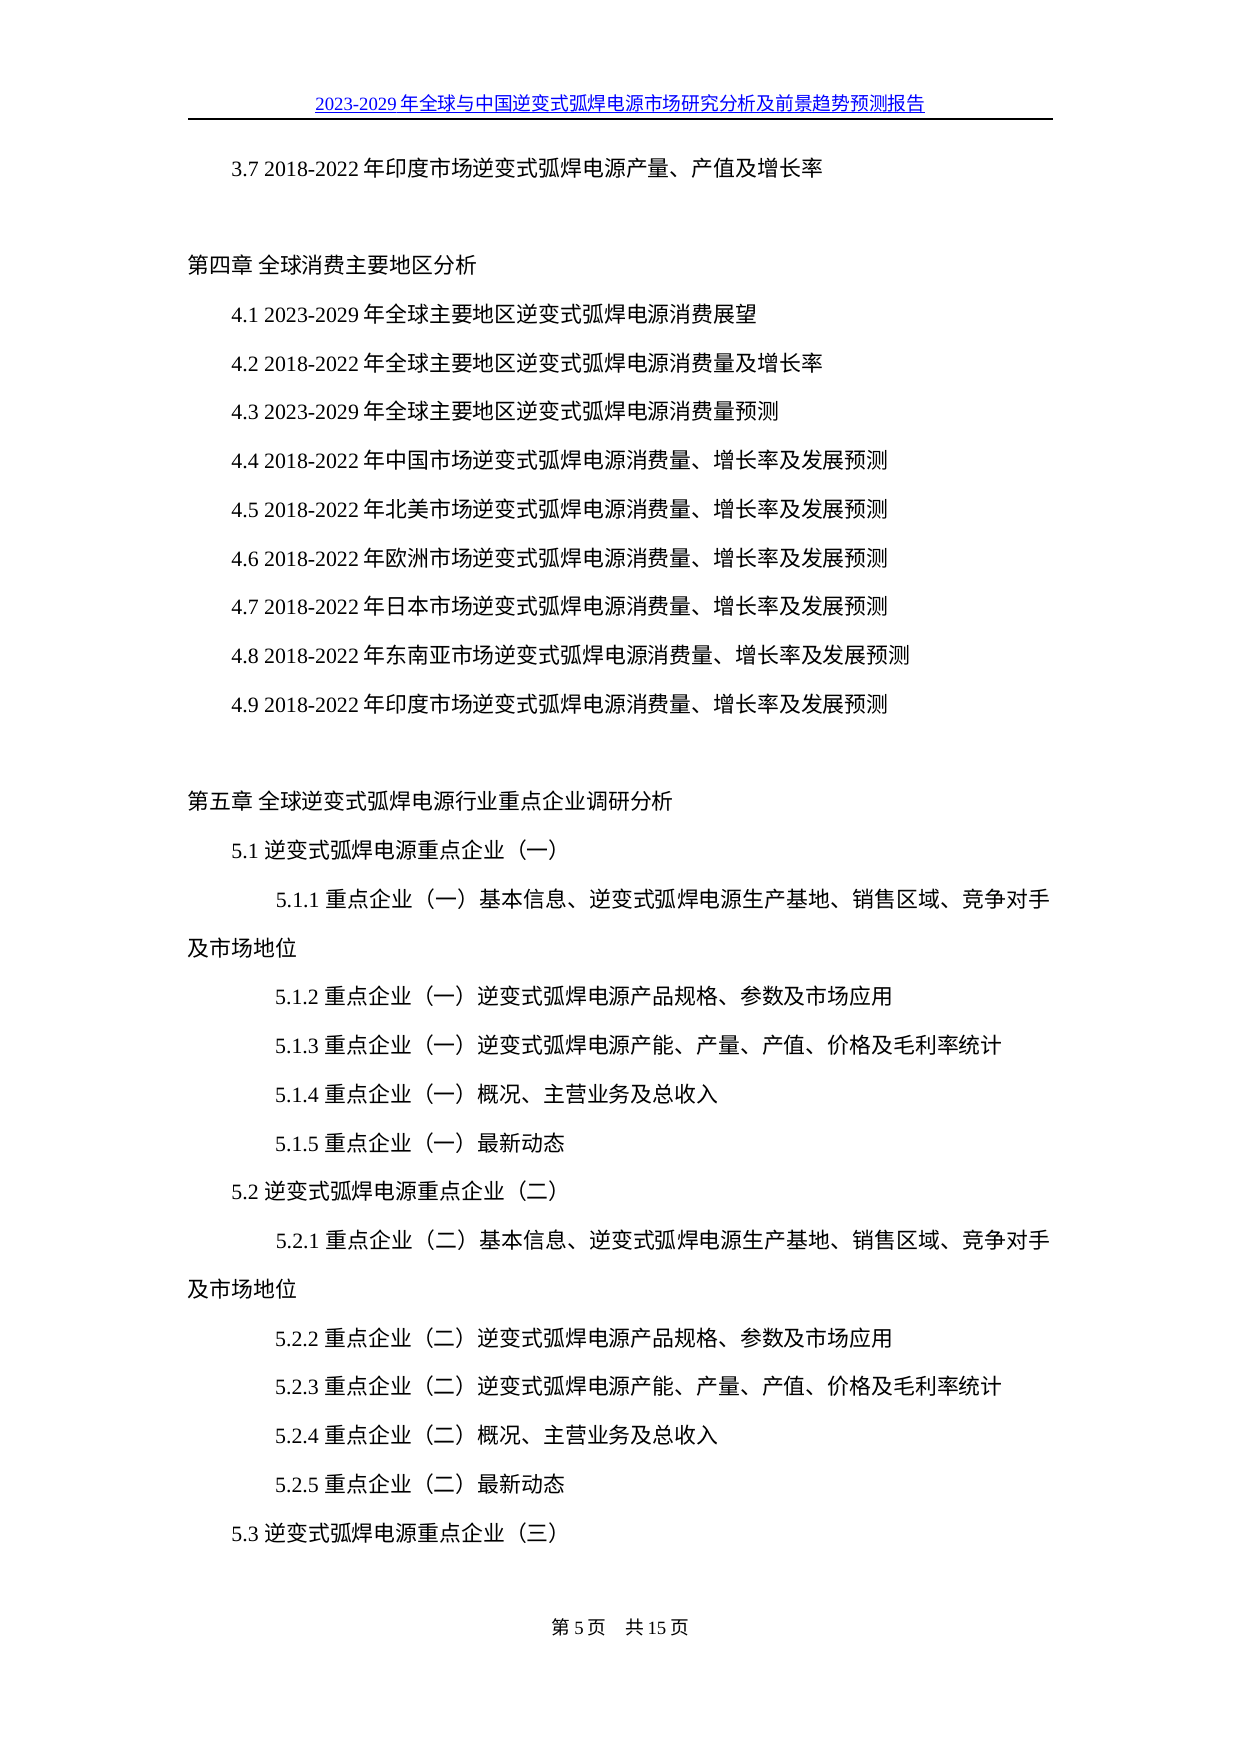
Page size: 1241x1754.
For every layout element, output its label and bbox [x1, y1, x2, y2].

text [187, 150, 1053, 1548]
